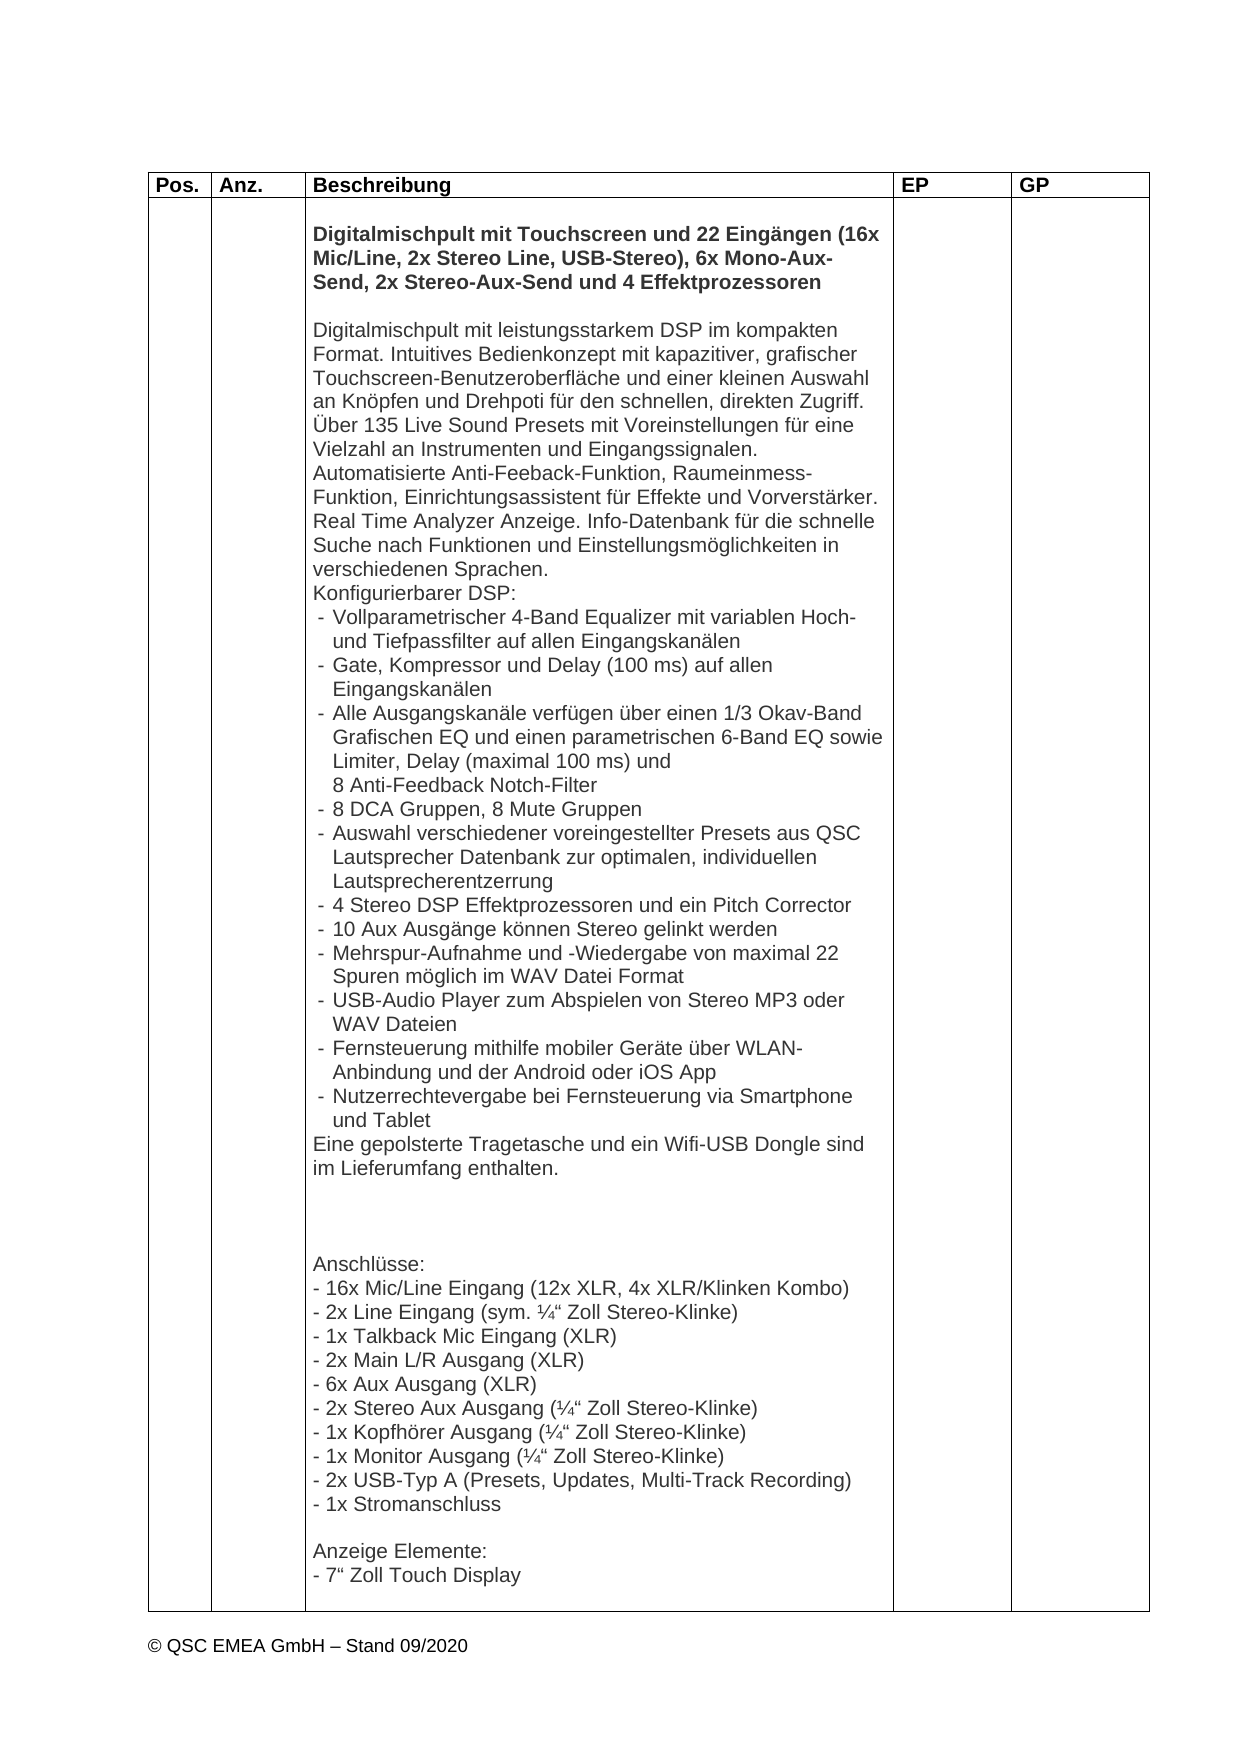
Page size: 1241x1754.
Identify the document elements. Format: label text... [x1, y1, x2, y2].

table_header Pos. [149, 173, 211, 197]
table_header Beschreibung [306, 173, 893, 197]
table_cell [212, 198, 305, 1611]
table_header EP [894, 173, 1011, 197]
table_cell [1012, 198, 1149, 1611]
table_header GP [1012, 173, 1149, 197]
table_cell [306, 198, 893, 1611]
table_header Anz. [212, 173, 305, 197]
table_cell [894, 198, 1011, 1611]
table_cell [149, 198, 211, 1611]
